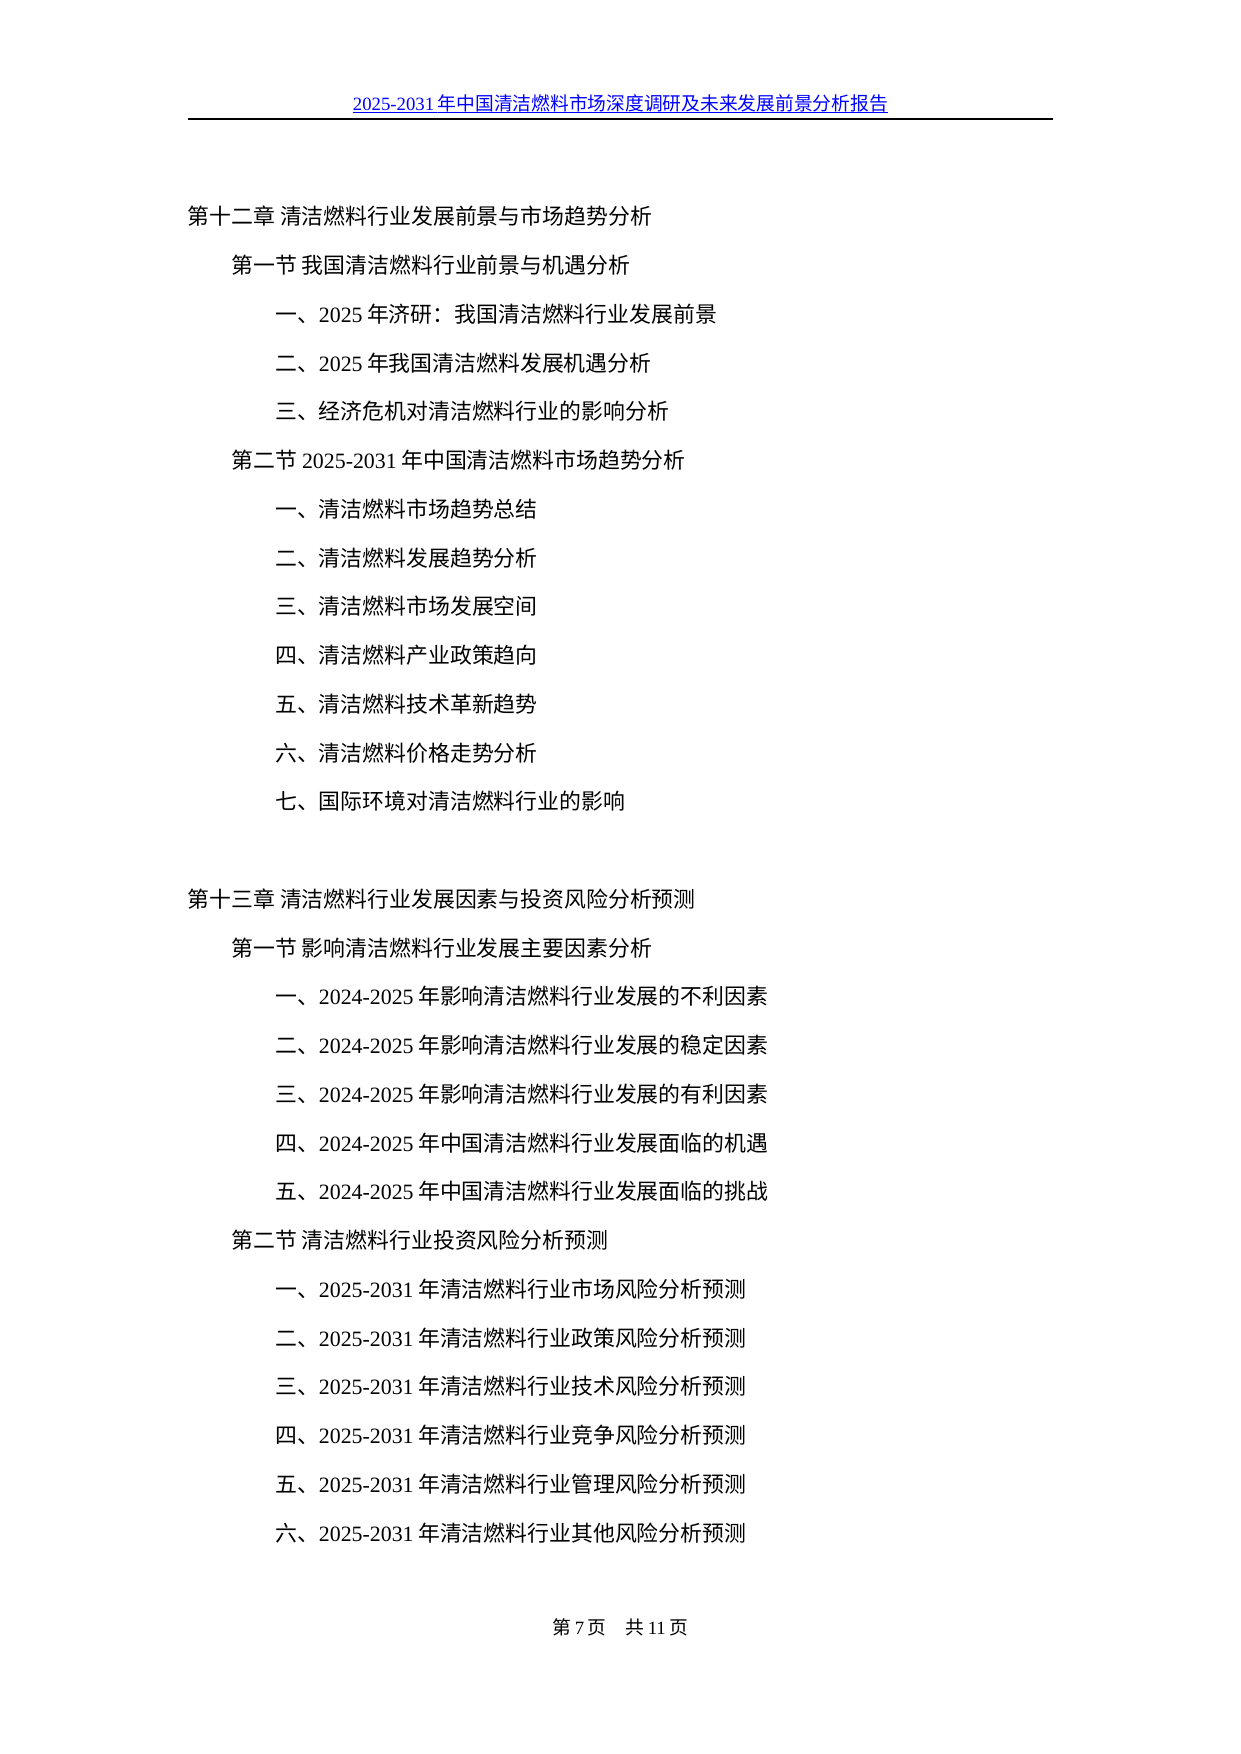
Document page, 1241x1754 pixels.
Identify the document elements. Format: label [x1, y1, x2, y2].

text [187, 150, 1053, 1548]
